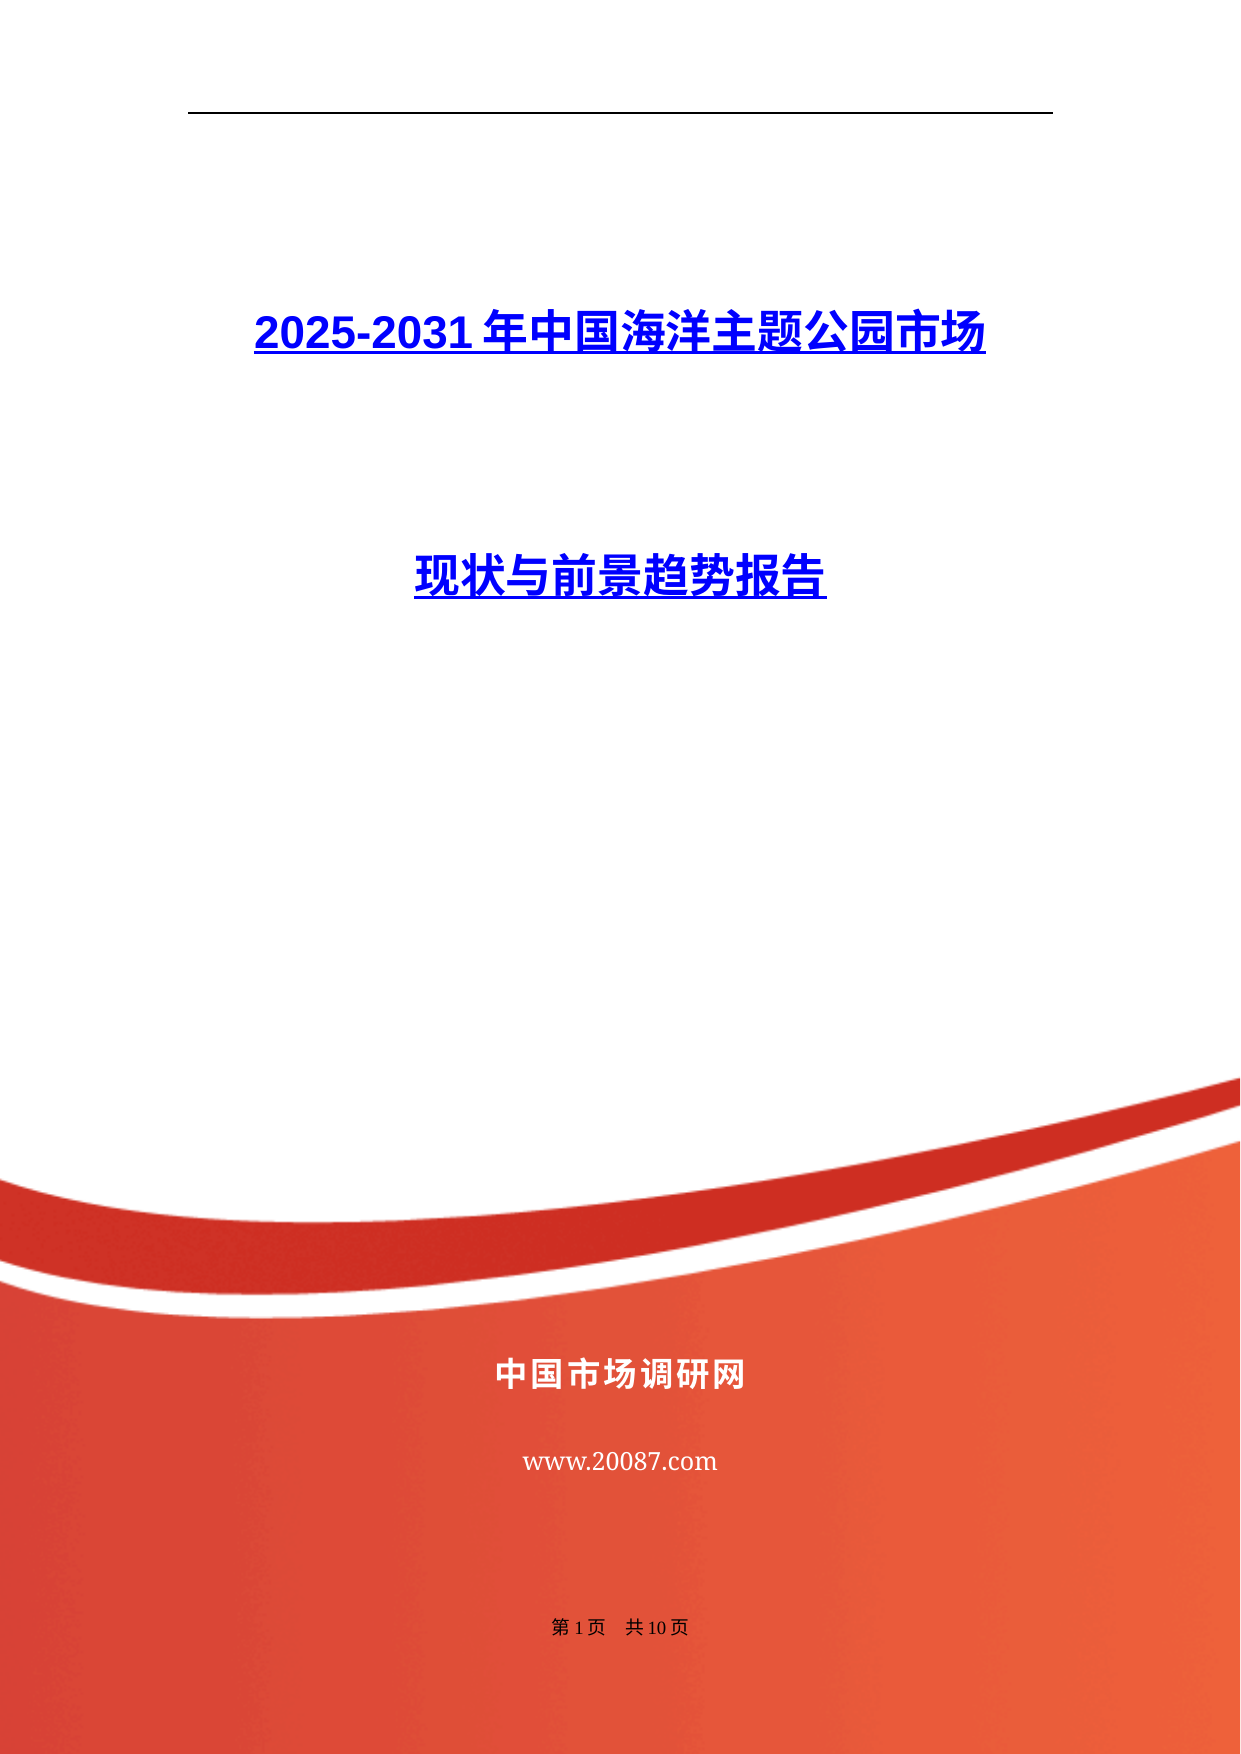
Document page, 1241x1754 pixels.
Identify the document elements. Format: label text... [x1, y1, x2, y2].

picture [0, 1006, 1241, 1754]
subtitle 中国市场调研网 [187, 1339, 1053, 1404]
text www.20087.com [187, 1428, 1053, 1493]
table_header 2025-2031年中国海洋主题公园市场现状与前景趋势报告 [188, 207, 1053, 773]
